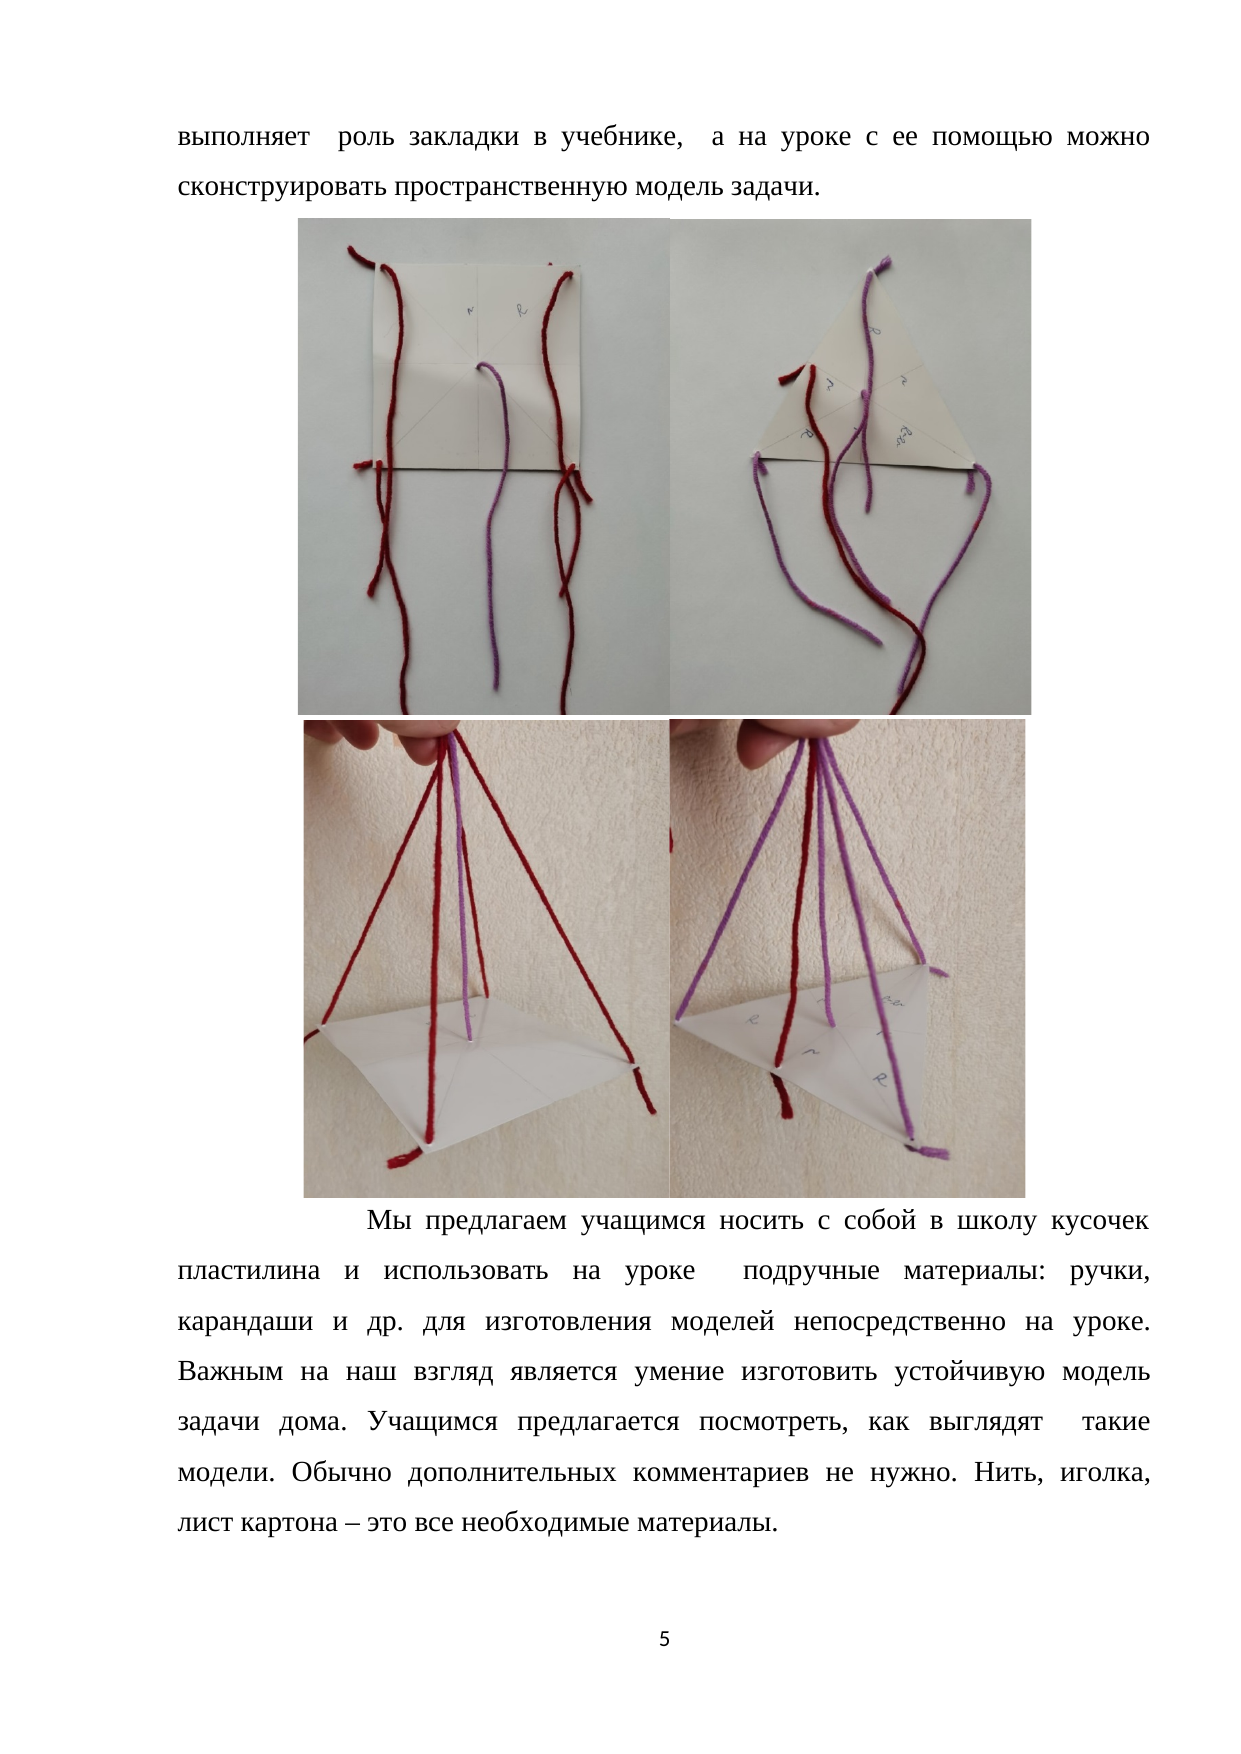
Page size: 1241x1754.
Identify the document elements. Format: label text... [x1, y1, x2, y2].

list Мы предлагаем учащимся носить с собой в школу кусочек пластилина и использовать на уроке подручные материалы: ручки, карандаши и др. для изготовления моделей непосредственно на уроке. Важным на наш взгляд является умение изготовить устойчивую модель задачи дома. Учащимся предлагается посмотреть, как выглядят такие модели. Обычно дополнительных комментариев не нужно. Нить, иголка, лист картона – это все необходимые материалы. [177, 1202, 1152, 1537]
picture [303, 719, 1026, 1198]
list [177, 118, 1152, 202]
picture [297, 218, 1032, 715]
